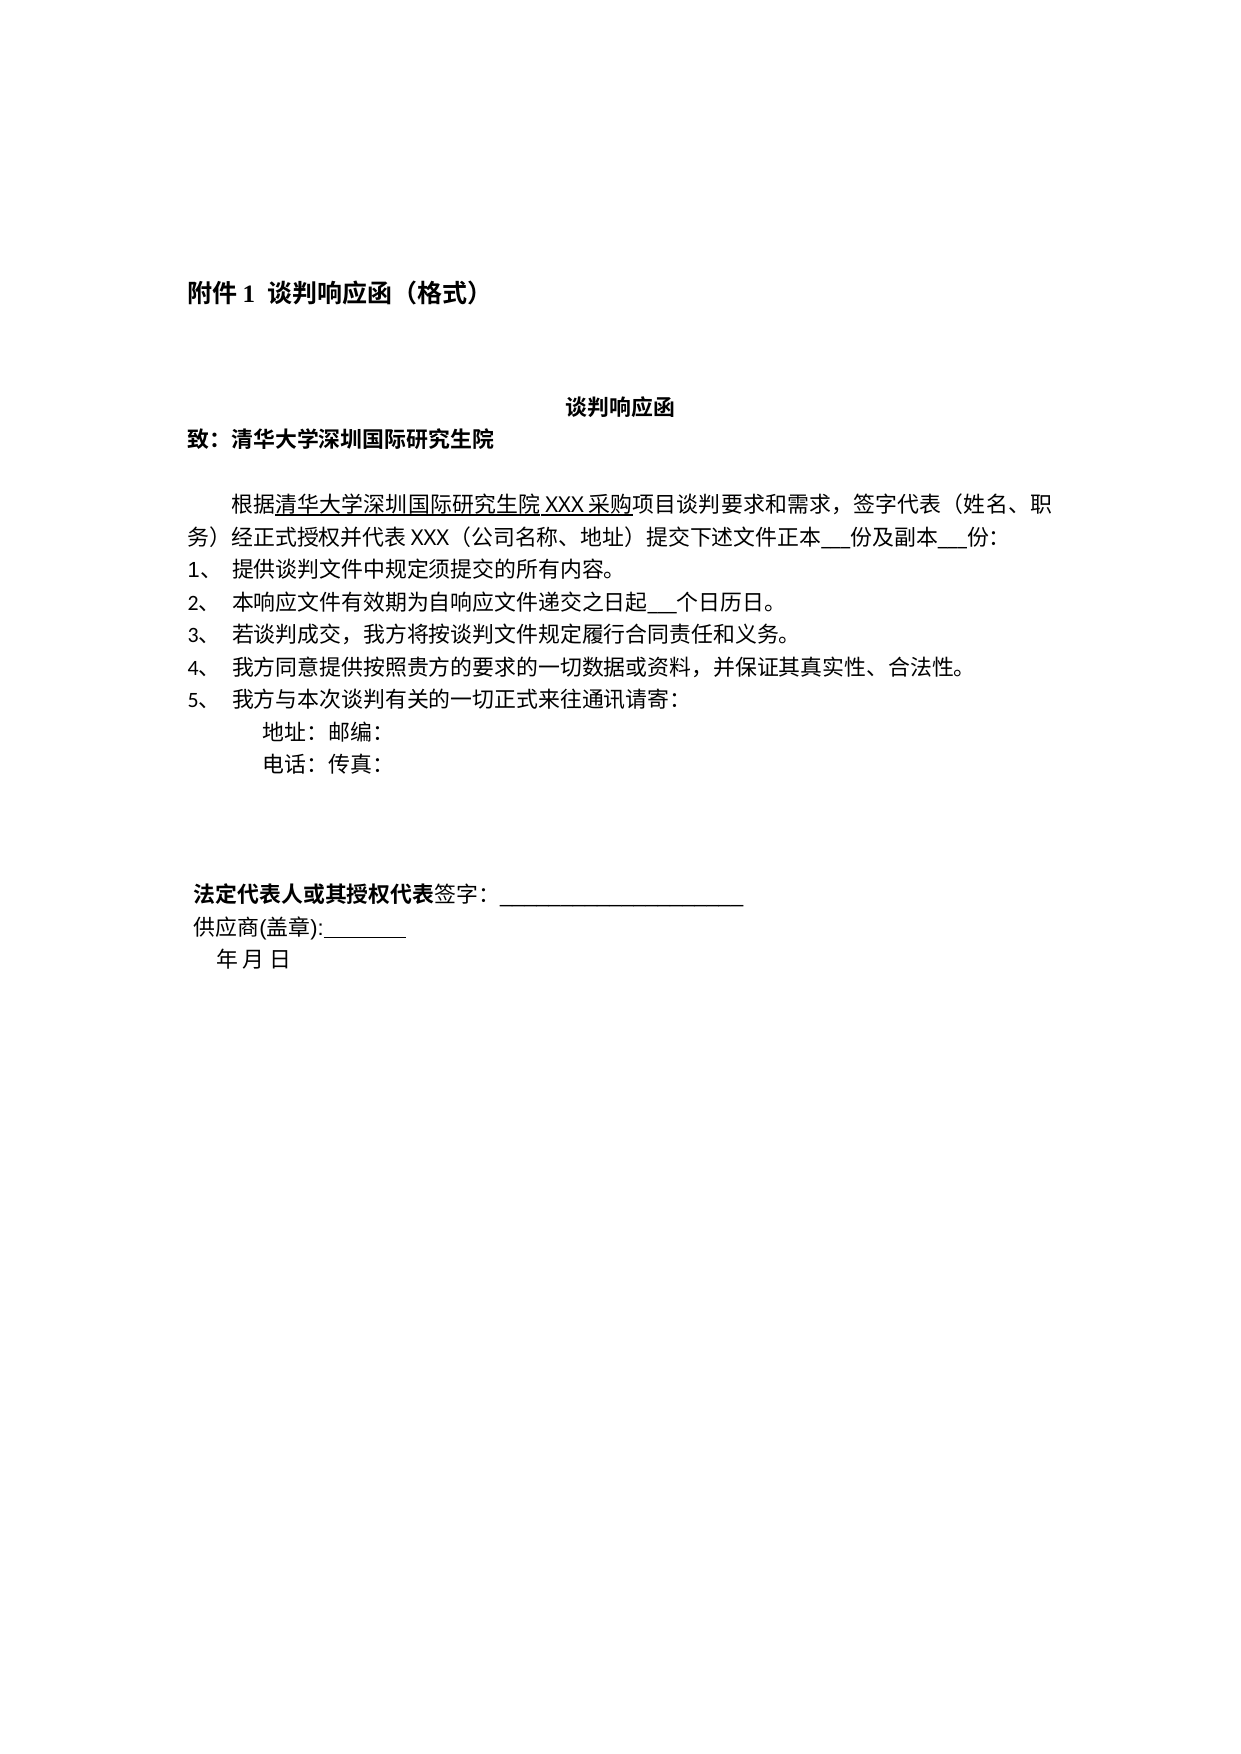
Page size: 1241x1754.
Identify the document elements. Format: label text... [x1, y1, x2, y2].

text 地址：邮编： [262, 714, 1053, 747]
text 年 月 日 [187, 942, 1053, 974]
text 供应商(盖章): [187, 909, 1053, 942]
text 法定代表人或其授权代表签字：____________________ [187, 877, 1053, 909]
text 致：清华大学深圳国际研究生院 [187, 422, 1053, 454]
text 根据清华大学深圳国际研究生院XXX采购项目谈判要求和需求，签字代表（姓名、职务）经正式授权并代表XXX（公司名称、地址）提交下述文件正本___份及副本___份： [187, 487, 1053, 552]
list 我方与本次谈判有关的一切正式来往通讯请寄： [187, 682, 1053, 714]
text 谈判响应函 [187, 389, 1053, 422]
list 若谈判成交，我方将按谈判文件规定履行合同责任和义务。 [187, 617, 1053, 649]
text 电话：传真： [262, 747, 1053, 779]
list 本响应文件有效期为自响应文件递交之日起___个日历日。 [187, 584, 1053, 617]
list 提供谈判文件中规定须提交的所有内容。 [187, 552, 1053, 584]
text 附件1 谈判响应函（格式） [187, 259, 1053, 324]
list 我方同意提供按照贵方的要求的一切数据或资料，并保证其真实性、合法性。 [187, 649, 1053, 682]
